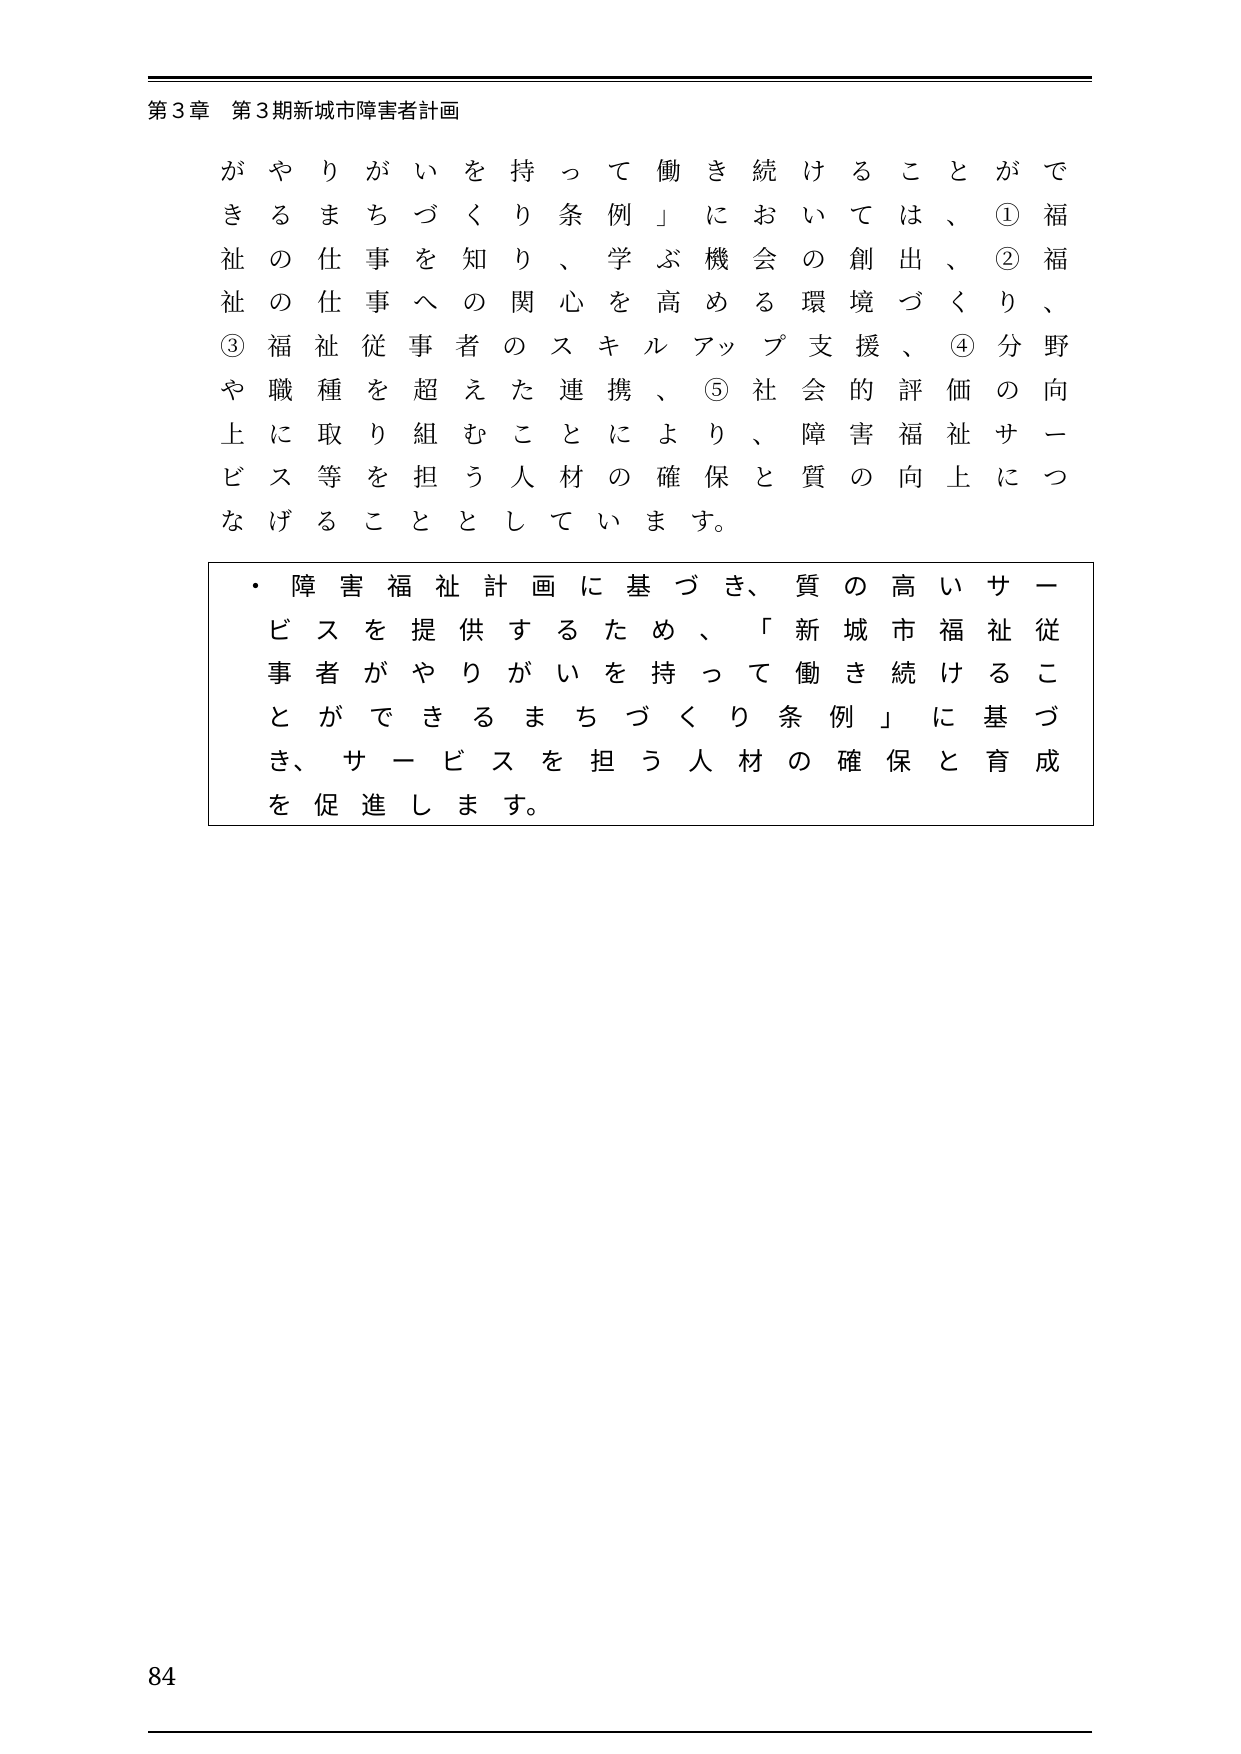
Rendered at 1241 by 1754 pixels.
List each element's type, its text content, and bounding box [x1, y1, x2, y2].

table_header ・障害福祉計画に基づき、質の高いサービスを提供するため、「新城市福祉従事者がやりがいを持って働き続けることができるまちづくり条例」に基づき、サービスを担う人材の確保と育成を促進します。 [209, 563, 1093, 825]
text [208, 148, 1091, 542]
